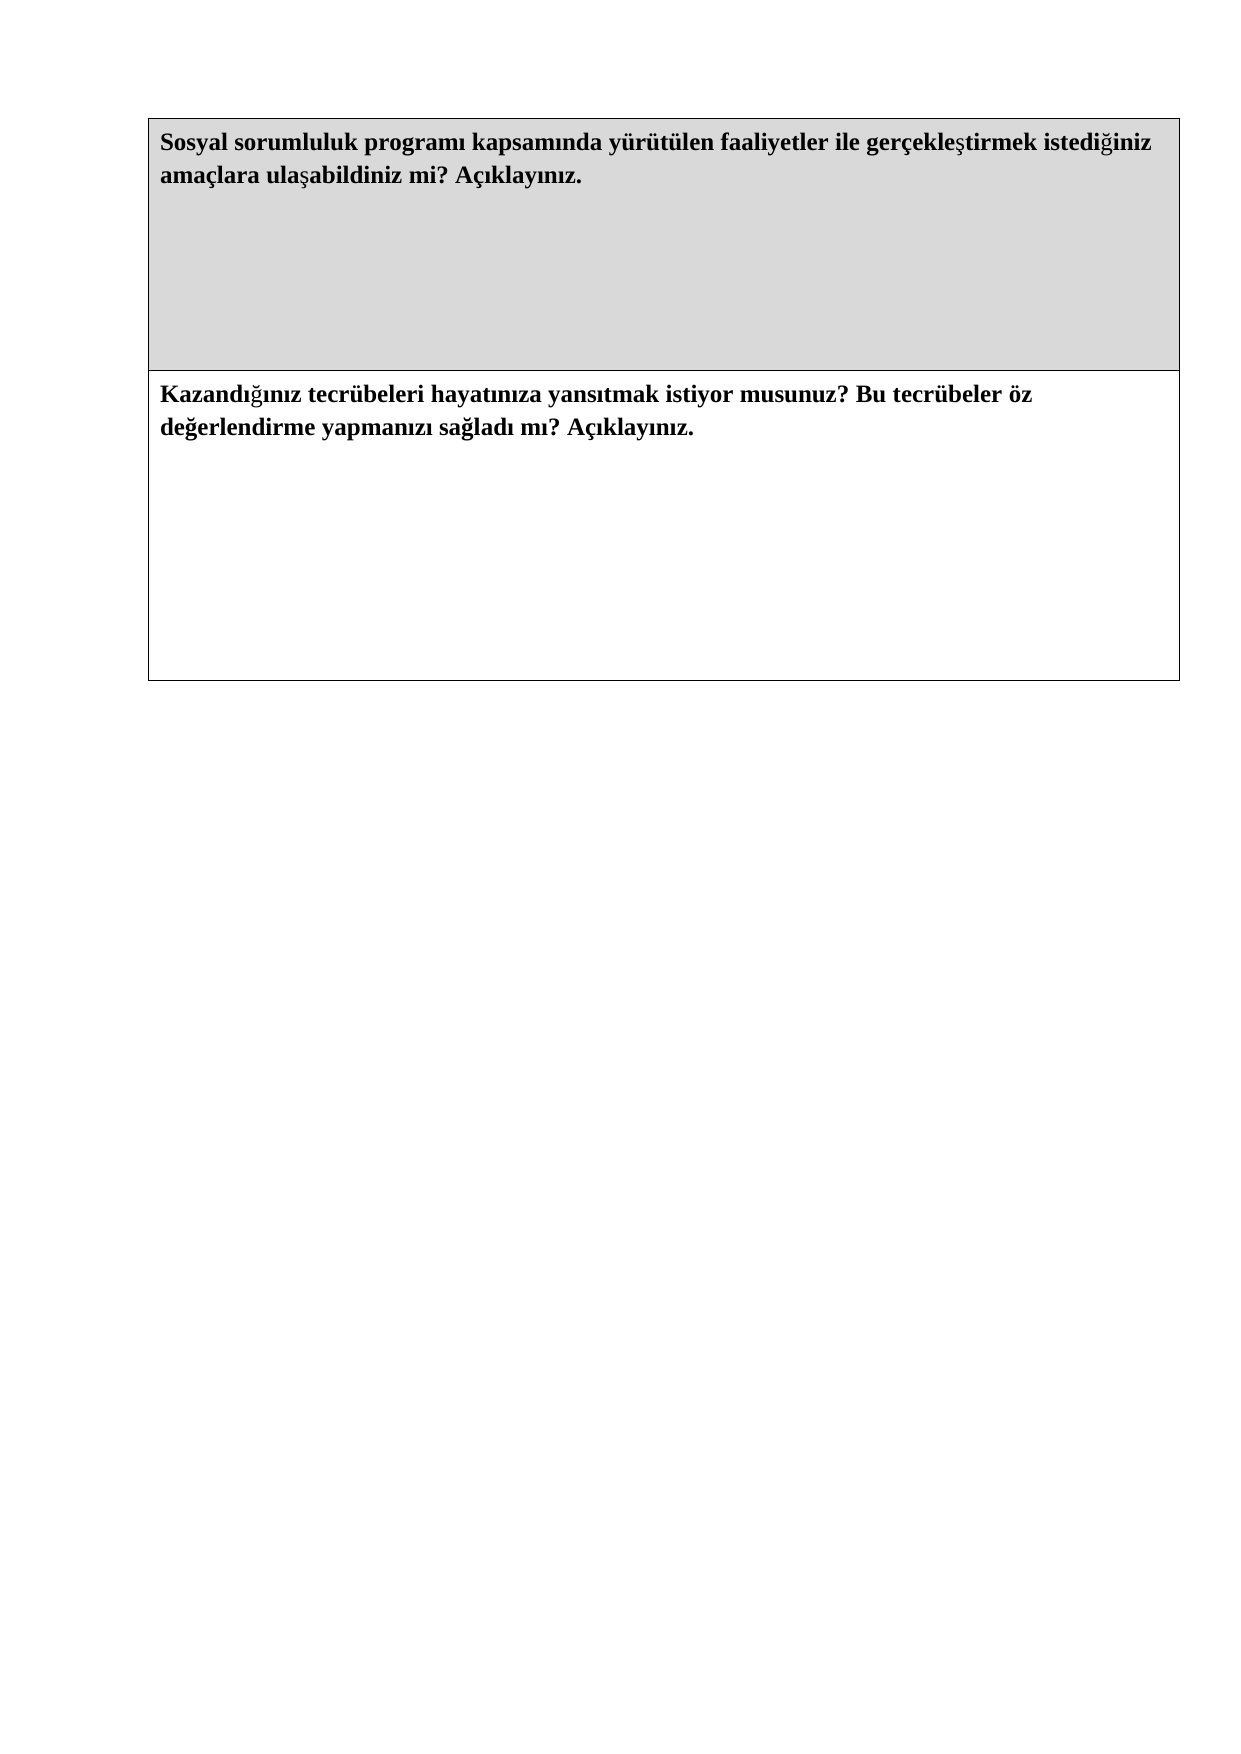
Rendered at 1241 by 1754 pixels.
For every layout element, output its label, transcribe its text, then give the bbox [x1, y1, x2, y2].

table_cell Sosyal sorumluluk programı kapsamında yürütülen faaliyetler ile gerçekleştirmek istediğiniz amaçlara ulaşabildiniz mi? Açıklayınız. [149, 119, 1179, 370]
table_cell Kazandığınız tecrübeleri hayatınıza yansıtmak istiyor musunuz? Bu tecrübeler öz değerlendirme yapmanızı sağladı mı? Açıklayınız. [149, 371, 1179, 680]
